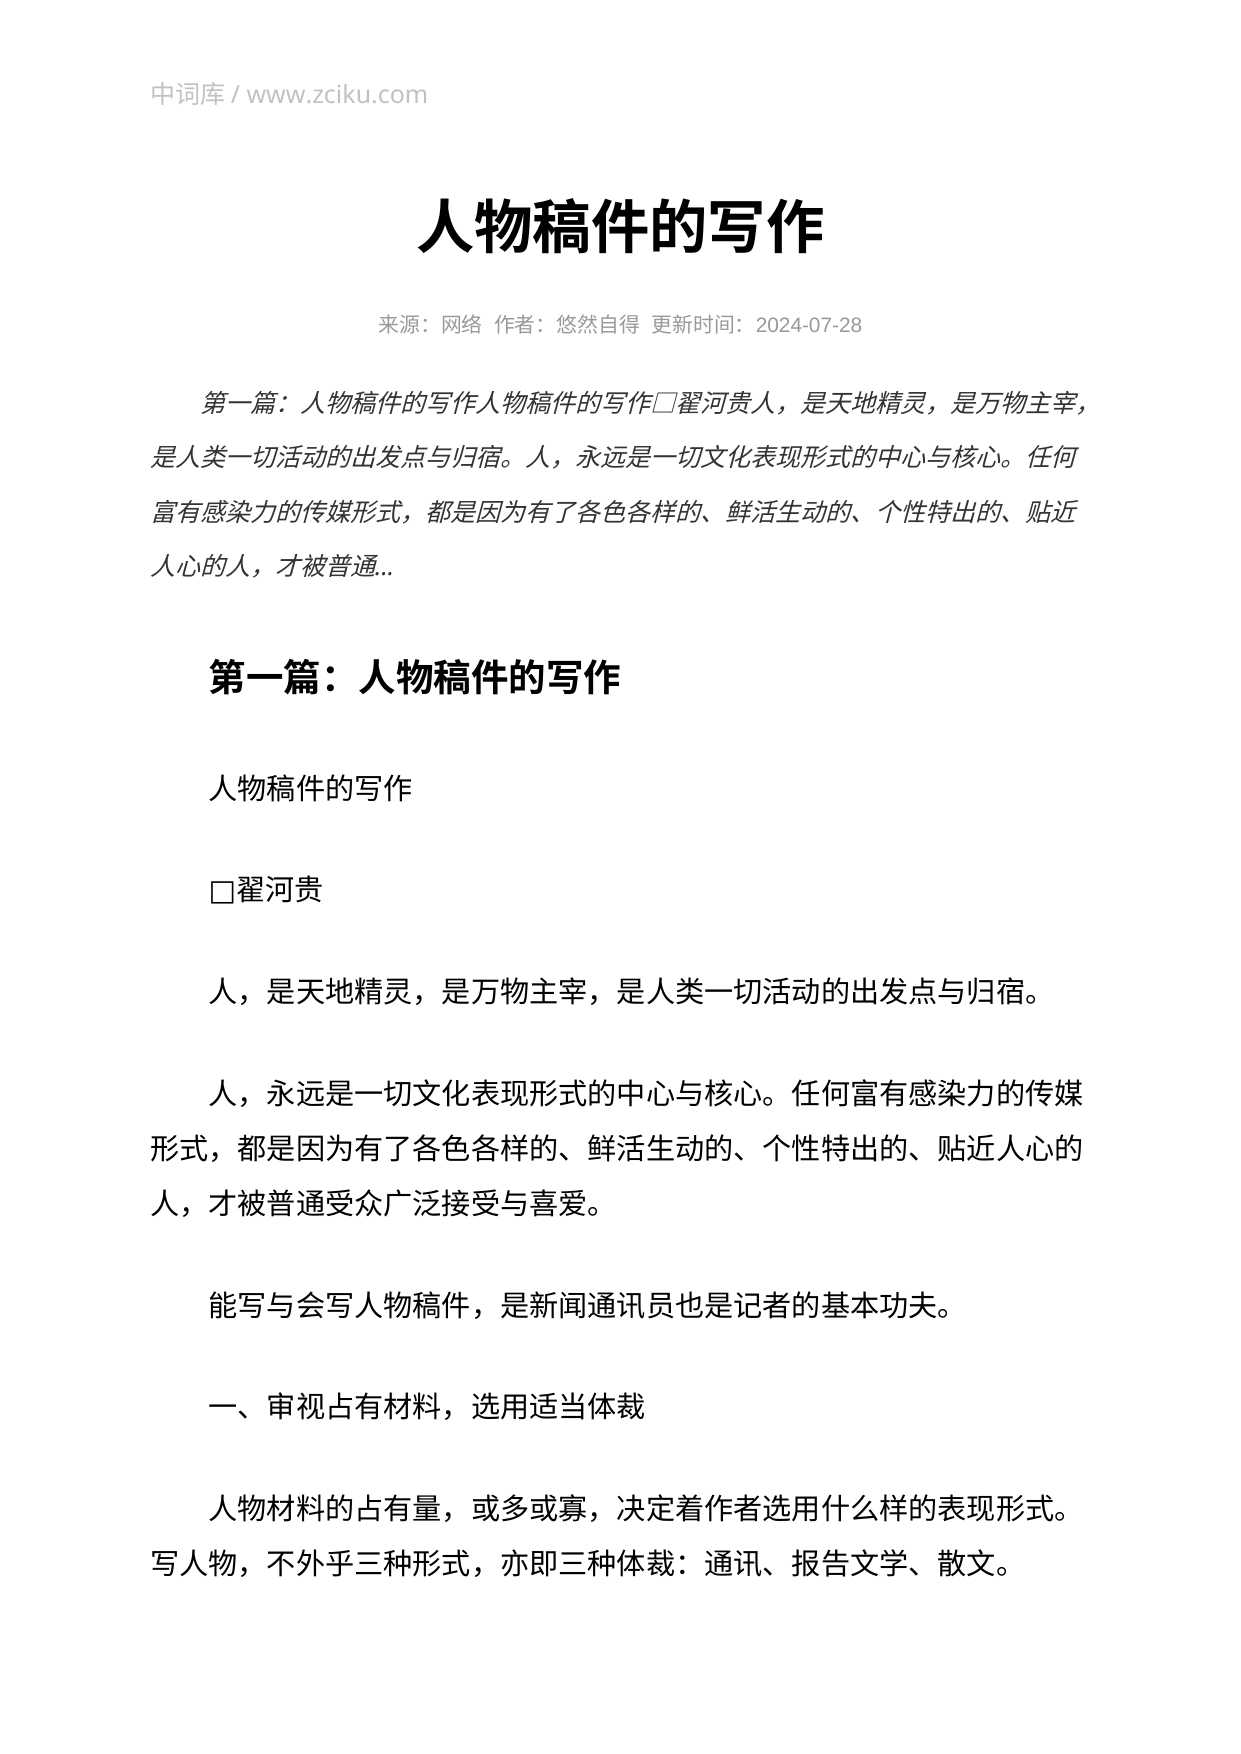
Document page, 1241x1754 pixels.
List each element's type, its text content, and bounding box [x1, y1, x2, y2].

text 一、审视占有材料，选用适当体裁 [150, 1384, 1090, 1426]
text □翟河贵 [150, 867, 1090, 909]
text 人物材料的占有量，或多或寡，决定着作者选用什么样的表现形式。写人物，不外乎三种形式，亦即三种体裁：通讯、报告文学、散文。 [150, 1486, 1090, 1583]
text 第一篇：人物稿件的写作 [150, 648, 1090, 702]
text 人，永远是一切文化表现形式的中心与核心。任何富有感染力的传媒形式，都是因为有了各色各样的、鲜活生动的、个性特出的、贴近人心的人，才被普通受众广泛接受与喜爱。 [150, 1071, 1090, 1223]
text 能写与会写人物稿件，是新闻通讯员也是记者的基本功夫。 [150, 1282, 1090, 1324]
text 来源：网络 作者：悠然自得 更新时间：2024-07-28 [150, 313, 1090, 337]
text 人，是天地精灵，是万物主宰，是人类一切活动的出发点与归宿。 [150, 969, 1090, 1011]
text 人物稿件的写作 [150, 765, 1090, 807]
text 第一篇：人物稿件的写作人物稿件的写作□翟河贵人，是天地精灵，是万物主宰，是人类一切活动的出发点与归宿。人，永远是一切文化表现形式的中心与核心。任何富有感染力的传媒形式，都是因为有了各色各样的、鲜活生动的、个性特出的、贴近人心的人，才被普通... [150, 383, 1090, 583]
subtitle 人物稿件的写作 [150, 181, 1090, 266]
